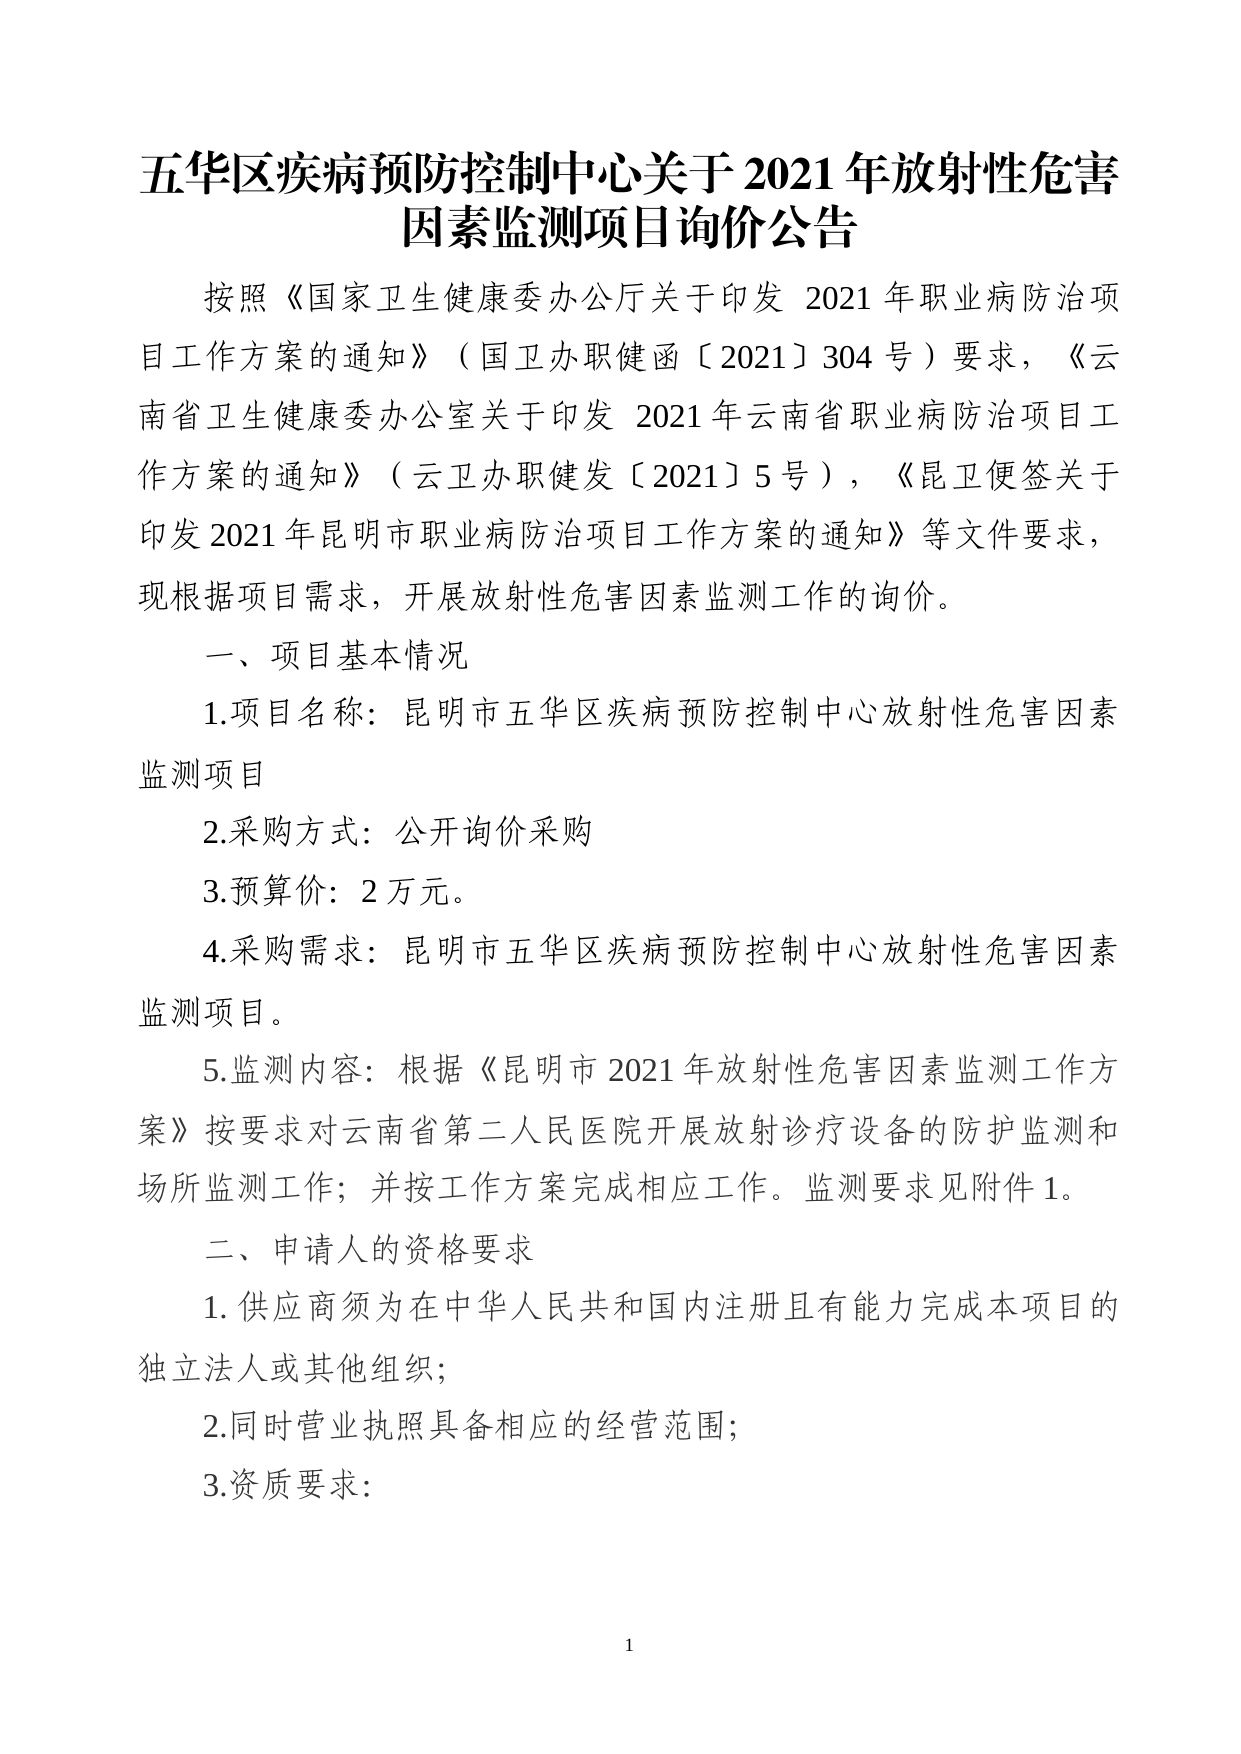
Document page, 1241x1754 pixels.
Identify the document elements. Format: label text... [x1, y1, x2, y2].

subtitle 一、项目基本情况 [136, 613, 1122, 672]
subtitle 1.项目名称：昆明市五华区疾病预防控制中心放射性危害因素监测项目 [136, 672, 1122, 791]
text 五华区疾病预防控制中心关于2021年放射性危害因素监测项目询价公告 [136, 148, 1122, 257]
subtitle 5.监测内容：根据《昆明市2021年放射性危害因素监测工作方案》按要求对云南省第二人民医院开展放射诊疗设备的防护监测和场所监测工作；并按工作方案完成相应工作。监测要求见附件1。 [136, 1029, 1122, 1110]
subtitle 2.采购方式：公开询价采购 [136, 791, 1122, 851]
subtitle 二、申请人的资格要求 [136, 1207, 1122, 1266]
subtitle 5.监测内容：根据《昆明市2021年放射性危害因素监测工作方案》按要求对云南省第二人民医院开展放射诊疗设备的防护监测和场所监测工作；并按工作方案完成相应工作。监测要求见附件1。 [136, 1147, 1122, 1207]
subtitle 3.资质要求： [136, 1444, 1122, 1504]
subtitle 4.采购需求：昆明市五华区疾病预防控制中心放射性危害因素监测项目。 [136, 910, 1122, 1029]
subtitle 按照《国家卫生健康委办公厅关于印发 2021 年职业病防治项目工作方案的通知》（国卫办职健函〔2021〕304 号）要求，《云南省卫生健康委办公室关于印发 2021年云南省职业病防治项目工作方案的通知》（云卫办职健发〔2021〕5号），《昆卫便签关于印发2021年昆明市职业病防治项目工作方案的通知》等文件要求，现根据项目需求，开展放射性危害因素监测工作的询价。 [136, 257, 1122, 613]
subtitle 1. 供应商须为在中华人民共和国内注册且有能力完成本项目的独立法人或其他组织； [136, 1266, 1122, 1385]
subtitle 3.预算价：2万元。 [136, 851, 1122, 910]
subtitle 2.同时营业执照具备相应的经营范围； [136, 1385, 1122, 1444]
